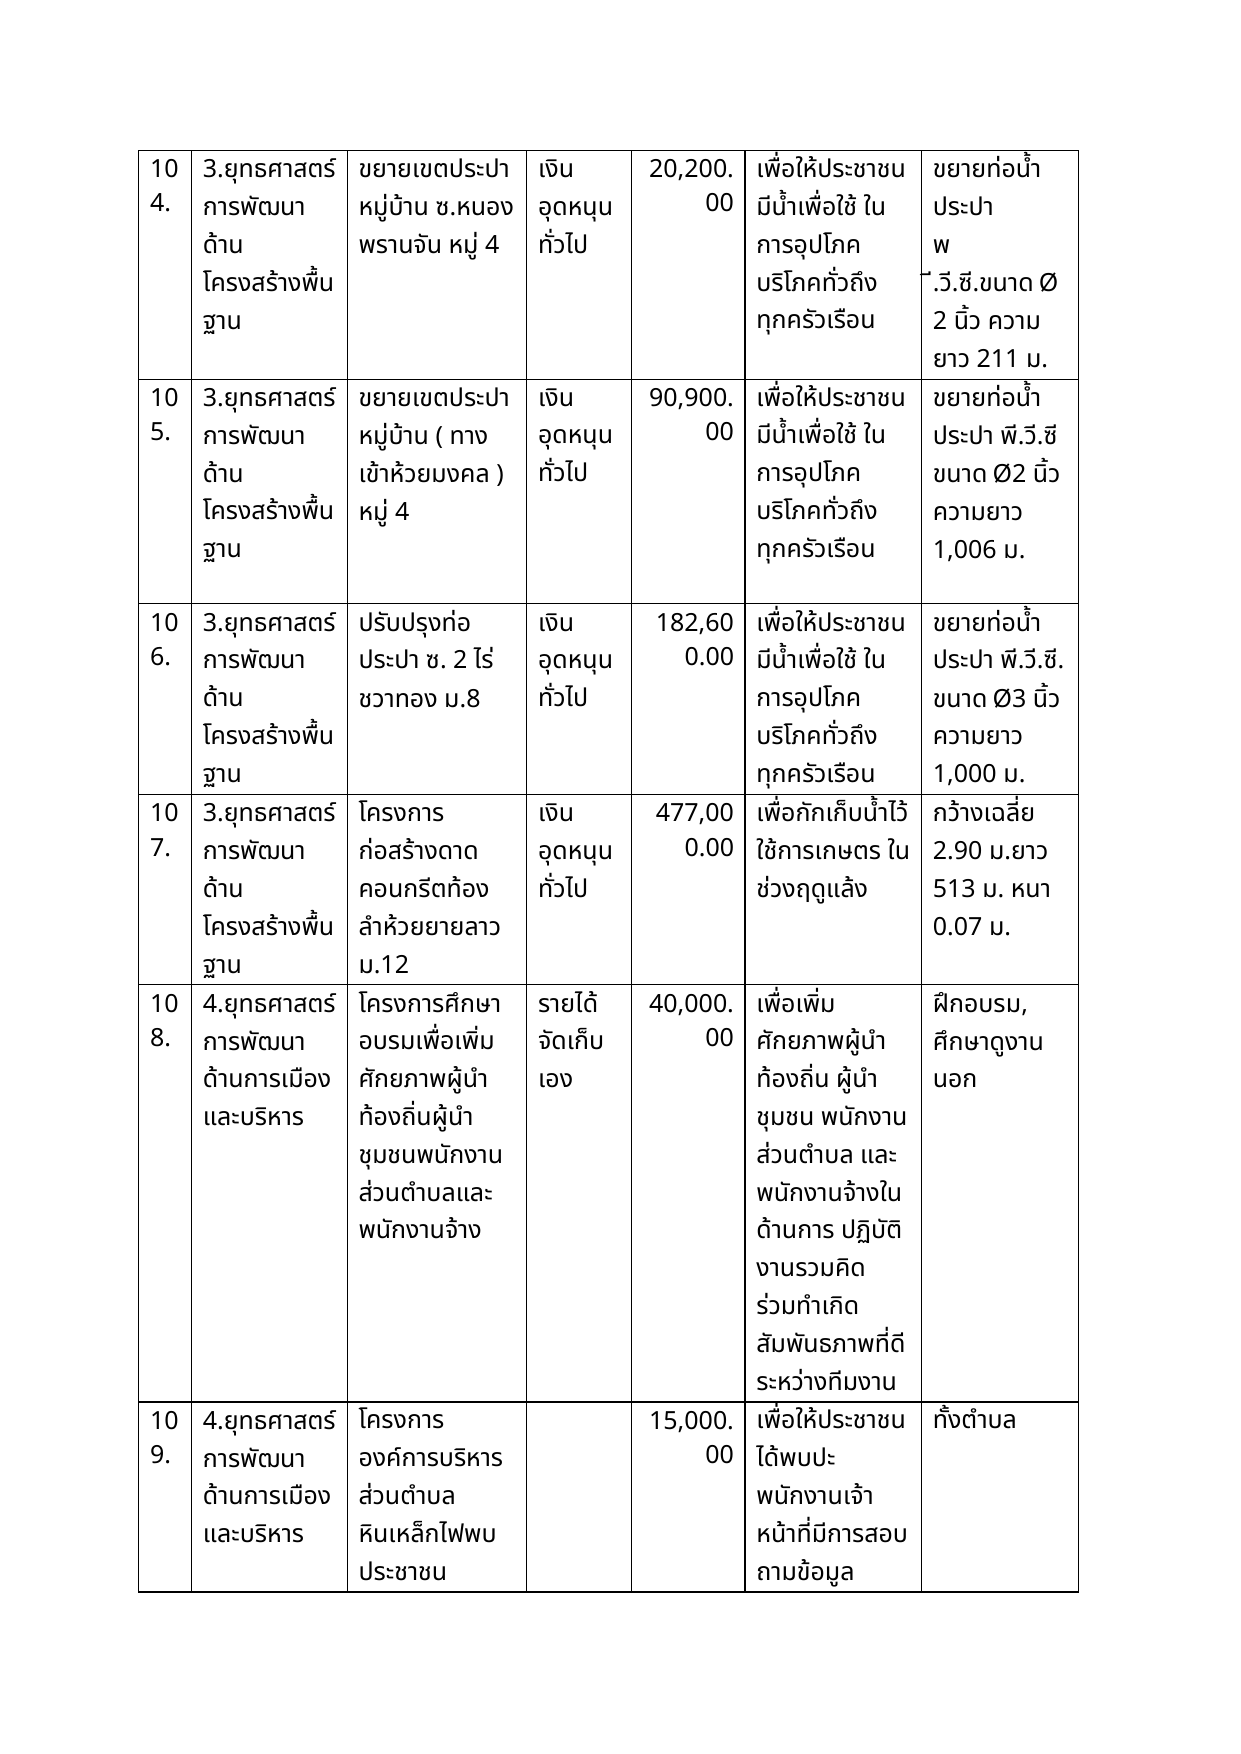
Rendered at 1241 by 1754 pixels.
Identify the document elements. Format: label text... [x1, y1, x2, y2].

table_cell ขยายท่อน้ำประปา พี.วี.ซี ขนาดØ2 นิ้ว ความยาว 1,006 ม. [922, 380, 1078, 603]
table_cell [527, 1403, 631, 1591]
table_cell ทั้งตำบล [922, 1403, 1078, 1591]
table_cell ขยายท่อน้ำประปาพี.วี.ซี.ขนาดØ2 นิ้ว ความยาว 211 ม. [922, 151, 1078, 378]
table_cell ขยายเขตประปาหมู่บ้าน ซ.หนองพรานจัน หมู่ 4 [348, 151, 526, 378]
table_cell เงินอุดหนุนทั่วไป [527, 604, 631, 794]
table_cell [746, 1403, 921, 1591]
table_cell 104. [139, 151, 191, 378]
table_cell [192, 151, 347, 378]
table_cell เพื่อให้ประชาชนมีน้ำเพื่อใช้ ในการอุปโภค บริโภคทั่วถึง ทุกครัวเรือน [746, 151, 921, 378]
table_cell รายได้จัดเก็บเอง [527, 985, 631, 1401]
table_cell ขยายท่อน้ำประปา พี.วี.ซี. ขนาดØ3 นิ้ว ความยาว 1,000 ม. [922, 604, 1078, 794]
table_cell ฝึกอบรม, ศึกษาดูงานนอก [922, 985, 1078, 1401]
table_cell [348, 1403, 526, 1591]
table_cell 4.ยุทธศาสตร์การพัฒนาด้านการเมืองและบริหาร [192, 985, 347, 1401]
table_cell เพื่อให้ประชาชนมีน้ำเพื่อใช้ ในการอุปโภค บริโภคทั่วถึง ทุกครัวเรือน [746, 604, 921, 794]
table_cell 105. [139, 380, 191, 603]
table_cell เพื่อกักเก็บน้ำไว้ใช้การเกษตร ในช่วงฤดูแล้ง [746, 795, 921, 984]
table_cell 40,000.00 [632, 985, 744, 1401]
table_cell 3.ยุทธศาสตร์การพัฒนาด้านโครงสร้างพื้นฐาน [192, 604, 347, 794]
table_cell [192, 1403, 347, 1591]
table_cell โครงการศึกษาอบรมเพื่อเพิ่มศักยภาพผู้นำท้องถิ่นผู้นำชุมชนพนักงานส่วนตำบลและพนักงานจ้าง [348, 985, 526, 1401]
table_cell 182,600.00 [632, 604, 744, 794]
table_cell ขยายเขตประปาหมู่บ้าน ( ทางเข้าห้วยมงคล ) หมู่ 4 [348, 380, 526, 603]
table_cell 107. [139, 795, 191, 984]
table_cell 109. [139, 1403, 191, 1591]
table_cell เงินอุดหนุนทั่วไป [527, 380, 631, 603]
table_cell 108. [139, 985, 191, 1401]
table_cell เงินอุดหนุนทั่วไป [527, 151, 631, 378]
table_cell 477,000.00 [632, 795, 744, 984]
table_cell เงินอุดหนุนทั่วไป [527, 795, 631, 984]
table_cell 3.ยุทธศาสตร์การพัฒนาด้านโครงสร้างพื้นฐาน [192, 380, 347, 603]
table_cell โครงการก่อสร้างดาดคอนกรีตท้องลำห้วยยายลาว ม.12 [348, 795, 526, 984]
table_cell 90,900.00 [632, 380, 744, 603]
table_cell 15,000.00 [632, 1403, 744, 1591]
table_cell 106. [139, 604, 191, 794]
table_cell 3.ยุทธศาสตร์การพัฒนาด้านโครงสร้างพื้นฐาน [192, 795, 347, 984]
table_cell เพื่อให้ประชาชนมีน้ำเพื่อใช้ ในการอุปโภค บริโภคทั่วถึง ทุกครัวเรือน [746, 380, 921, 603]
table_cell ปรับปรุงท่อประปา ซ. 2 ไร่ชวาทอง ม.8 [348, 604, 526, 794]
table_cell 20,200.00 [632, 151, 744, 378]
table_cell เพื่อเพิ่มศักยภาพผู้นำท้องถิ่น ผู้นำชุมชน พนักงานส่วนตำบล และพนักงานจ้างในด้านการ ปฏิบัติงานรวมคิด ร่วมทำเกิด สัมพันธภาพที่ดีระหว่างทีมงาน [746, 985, 921, 1401]
table_cell กว้างเฉลี่ย 2.90 ม.ยาว 513 ม. หนา 0.07 ม. [922, 795, 1078, 984]
